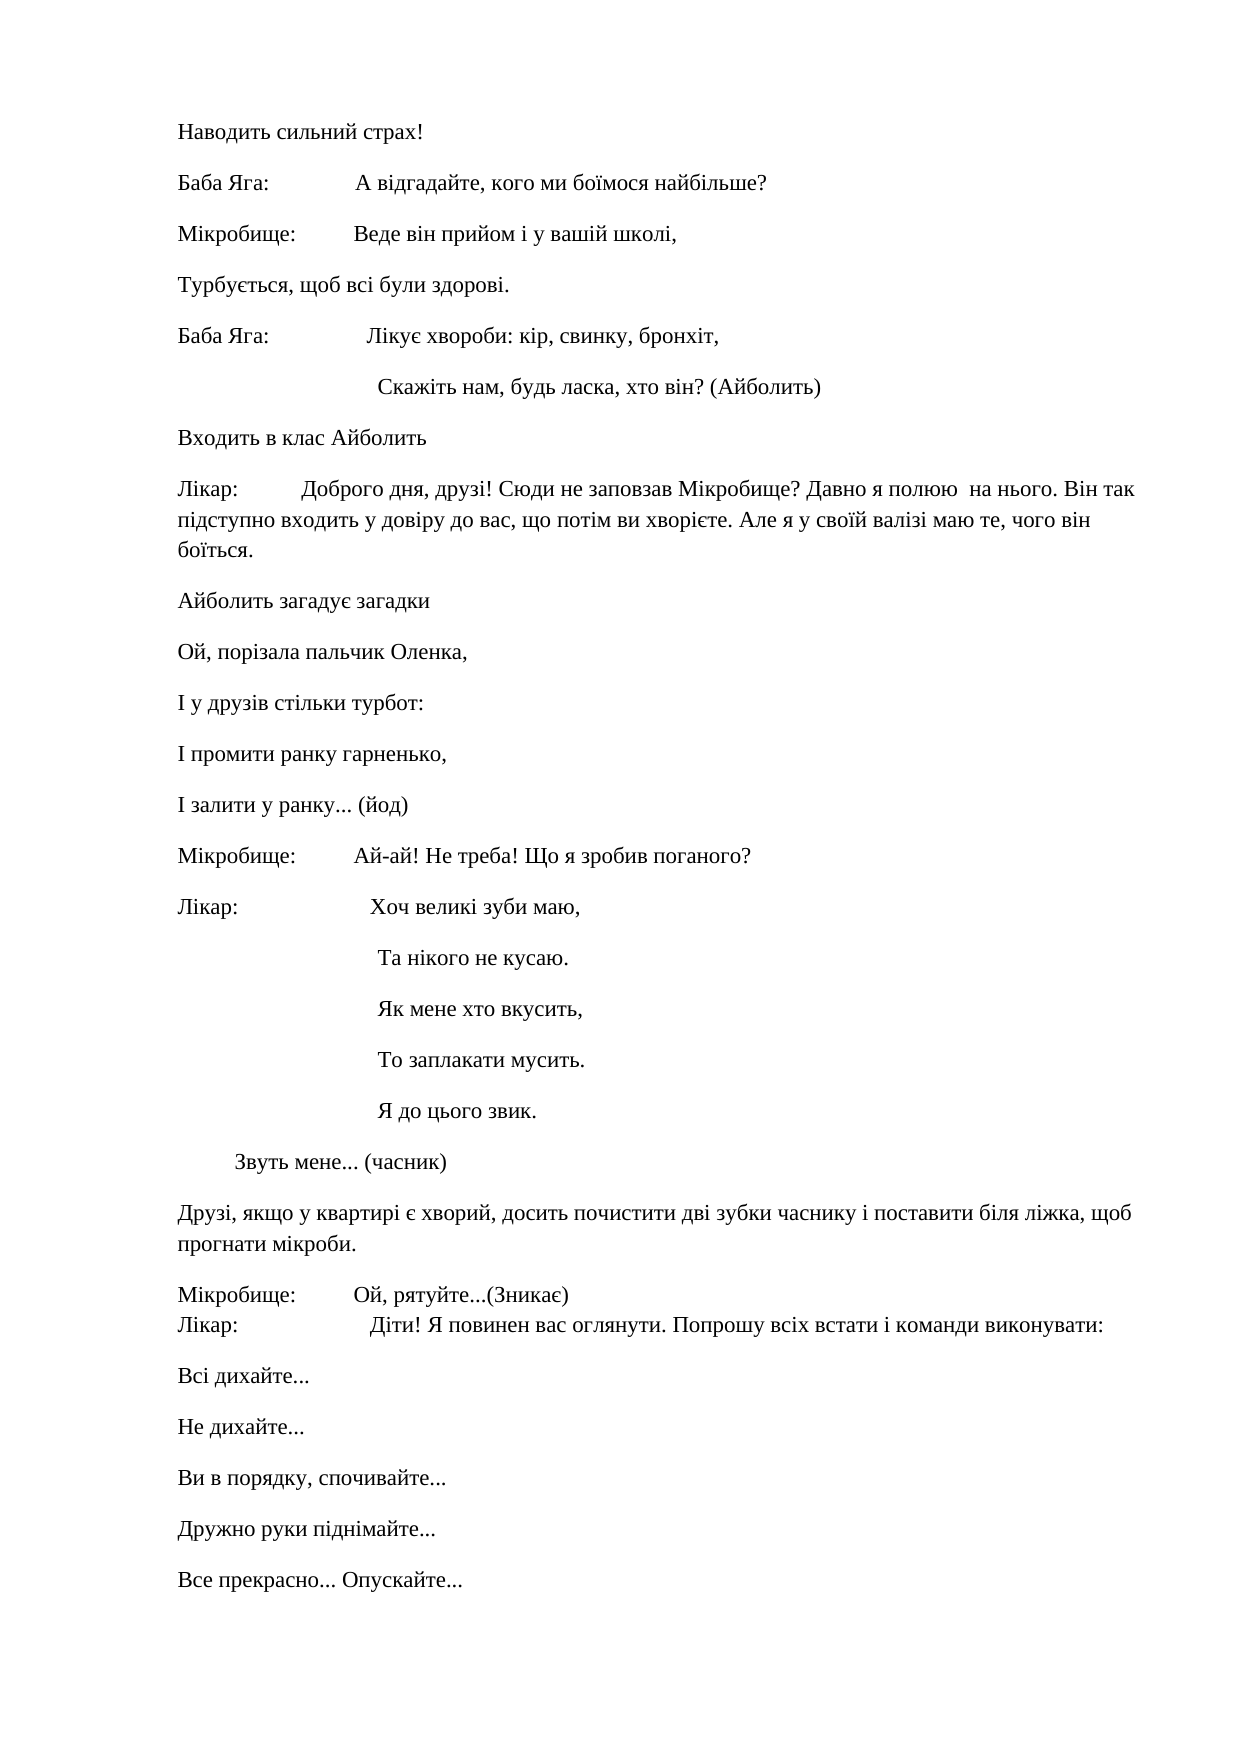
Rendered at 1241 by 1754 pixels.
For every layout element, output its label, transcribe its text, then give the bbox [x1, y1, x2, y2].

text Як мене хто вкусить, [177, 995, 1152, 1022]
text То заплакати мусить. [177, 1046, 1152, 1073]
text Дружно руки піднімайте... [177, 1515, 1152, 1541]
text Турбується, щоб всі були здорові. [177, 271, 1152, 298]
text Звуть мене... (часник) [177, 1148, 1152, 1175]
text Скажіть нам, будь ласка, хто він? (Айболить) [177, 373, 1152, 400]
text Входить в клас Айболить [177, 424, 1152, 451]
text Наводить сильний страх! [177, 118, 1152, 144]
text Друзі, якщо у квартирі є хворий, досить почистити дві зубки часнику і поставити біля ліжка, щоб прогнати мікроби. [177, 1199, 1152, 1256]
text І залити у ранку... (йод) [177, 791, 1152, 817]
text І у друзів стільки турбот: [177, 689, 1152, 715]
text Лікар: Доброго дня, друзі! Сюди не заповзав Мікробище? Давно я полюю на нього. Він так підступно входить у довіру до вас, що потім ви хворієте. Але я у своїй валізі маю те, чого він боїться. [177, 475, 1152, 562]
text Мікробище: Веде він прийом і у вашій школі, [177, 220, 1152, 247]
text Все прекрасно... Опускайте... [177, 1566, 1152, 1592]
text Та нікого не кусаю. [177, 944, 1152, 971]
text І промити ранку гарненько, [177, 740, 1152, 766]
text Айболить загадує загадки [177, 587, 1152, 613]
text Баба Яга: Лікує хвороби: кір, свинку, бронхіт, [177, 322, 1152, 349]
text Ой, порізала пальчик Оленка, [177, 638, 1152, 664]
text Ви в порядку, спочивайте... [177, 1464, 1152, 1490]
text Я до цього звик. [177, 1097, 1152, 1124]
text Всі дихайте... [177, 1362, 1152, 1388]
text Мікробище: Ой, рятуйте...(Зникає) Лікар: Діти! Я повинен вас оглянути. Попрошу всіх встати і команди виконувати: [177, 1281, 1152, 1337]
text Мікробище: Ай-ай! Не треба! Що я зробив поганого? [177, 842, 1152, 868]
text Лікар: Хоч великі зуби маю, [177, 893, 1152, 919]
text Не дихайте... [177, 1413, 1152, 1439]
text Баба Яга: А відгадайте, кого ми боїмося найбільше? [177, 169, 1152, 196]
